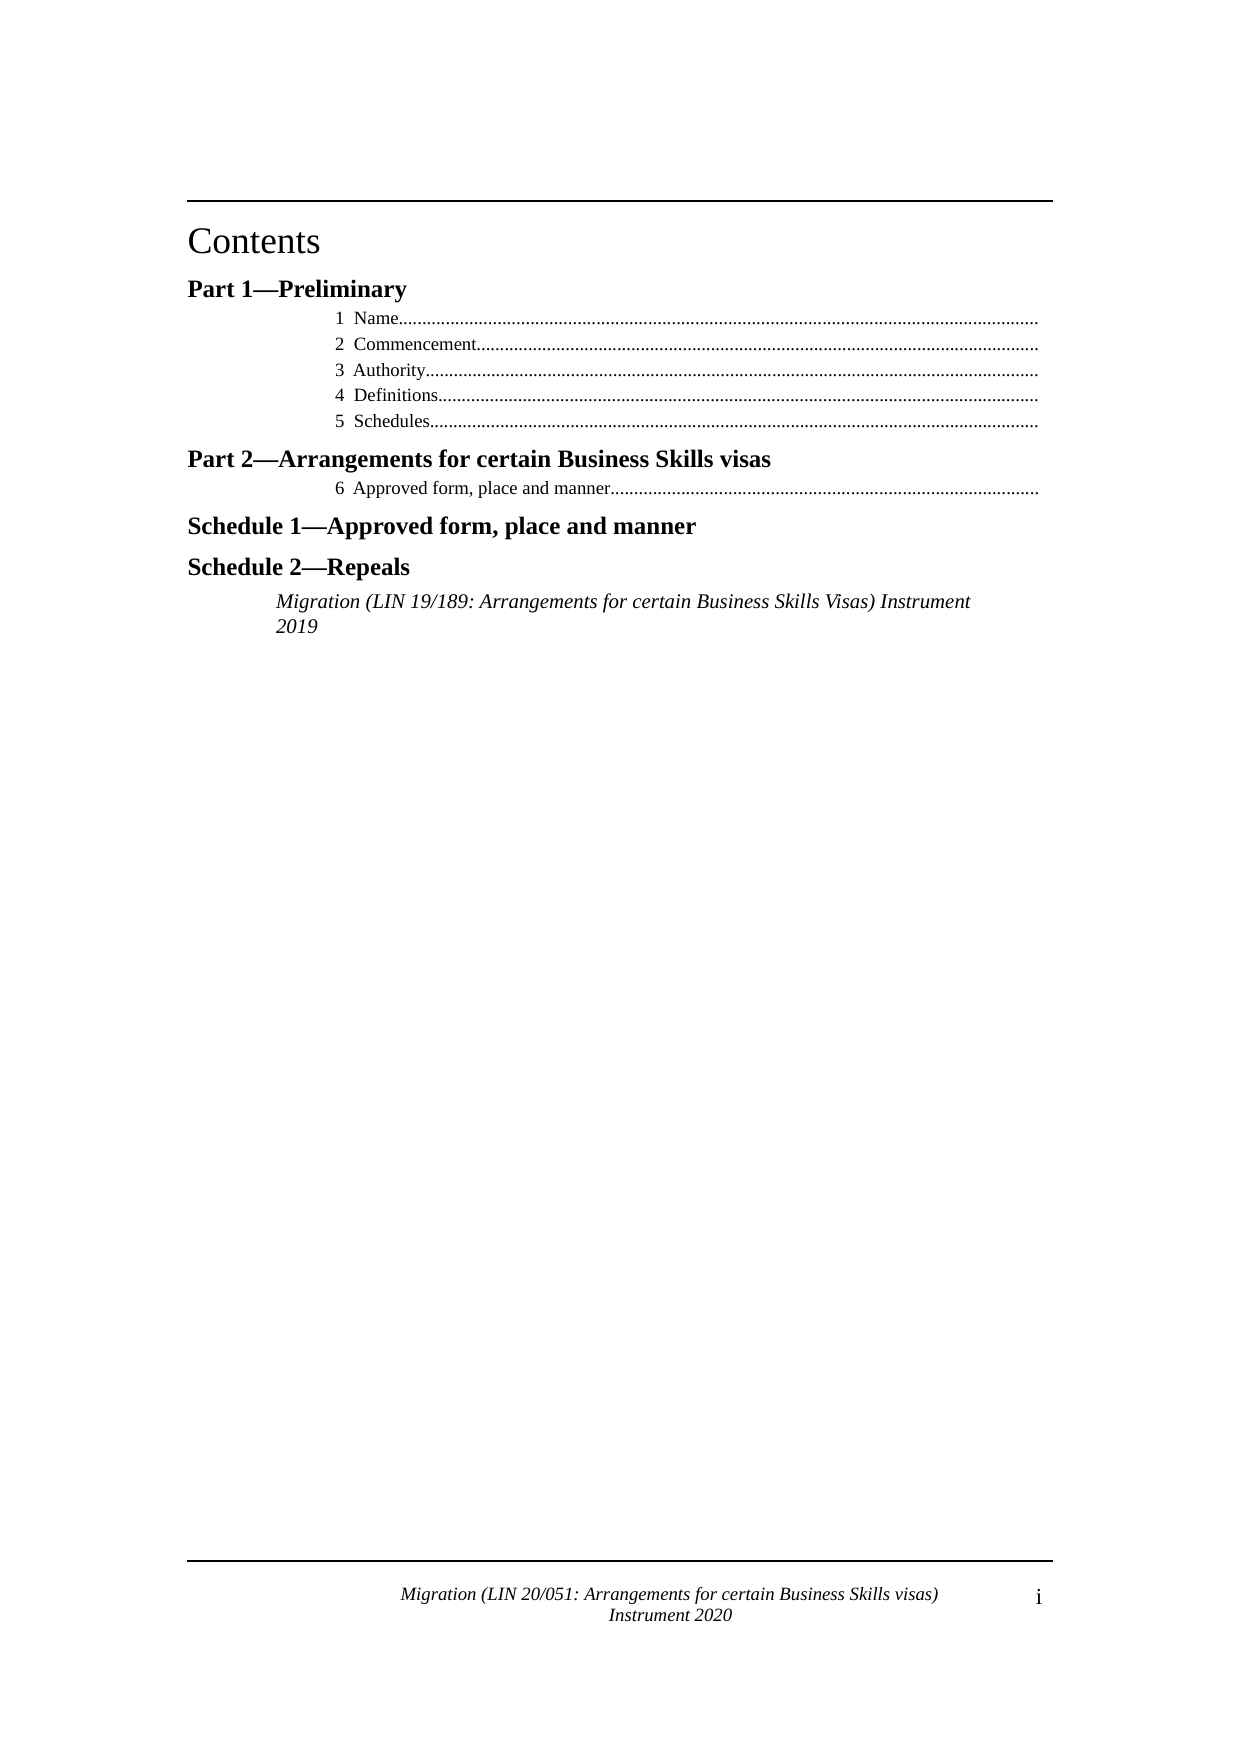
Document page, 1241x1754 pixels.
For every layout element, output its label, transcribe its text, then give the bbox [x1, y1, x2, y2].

text Part 1—Preliminary 1 [187, 274, 994, 303]
text 1 Name 1 [335, 307, 994, 329]
text 6 Approved form, place and manner 2 [335, 477, 994, 499]
text Schedule 1—Approved form, place and manner 3 [187, 511, 994, 540]
text 3 Authority 1 [335, 359, 994, 380]
text Contents [187, 219, 1053, 262]
text Migration (LIN 19/189: Arrangements for certain Business Skills Visas) Instrument 2019 7 [276, 589, 994, 638]
text 5 Schedules 1 [335, 410, 994, 432]
text 4 Definitions 1 [335, 384, 994, 406]
text 2 Commencement 1 [335, 333, 994, 354]
text Schedule 2—Repeals 7 [187, 552, 994, 581]
text Part 2—Arrangements for certain Business Skills visas 2 [187, 444, 994, 473]
